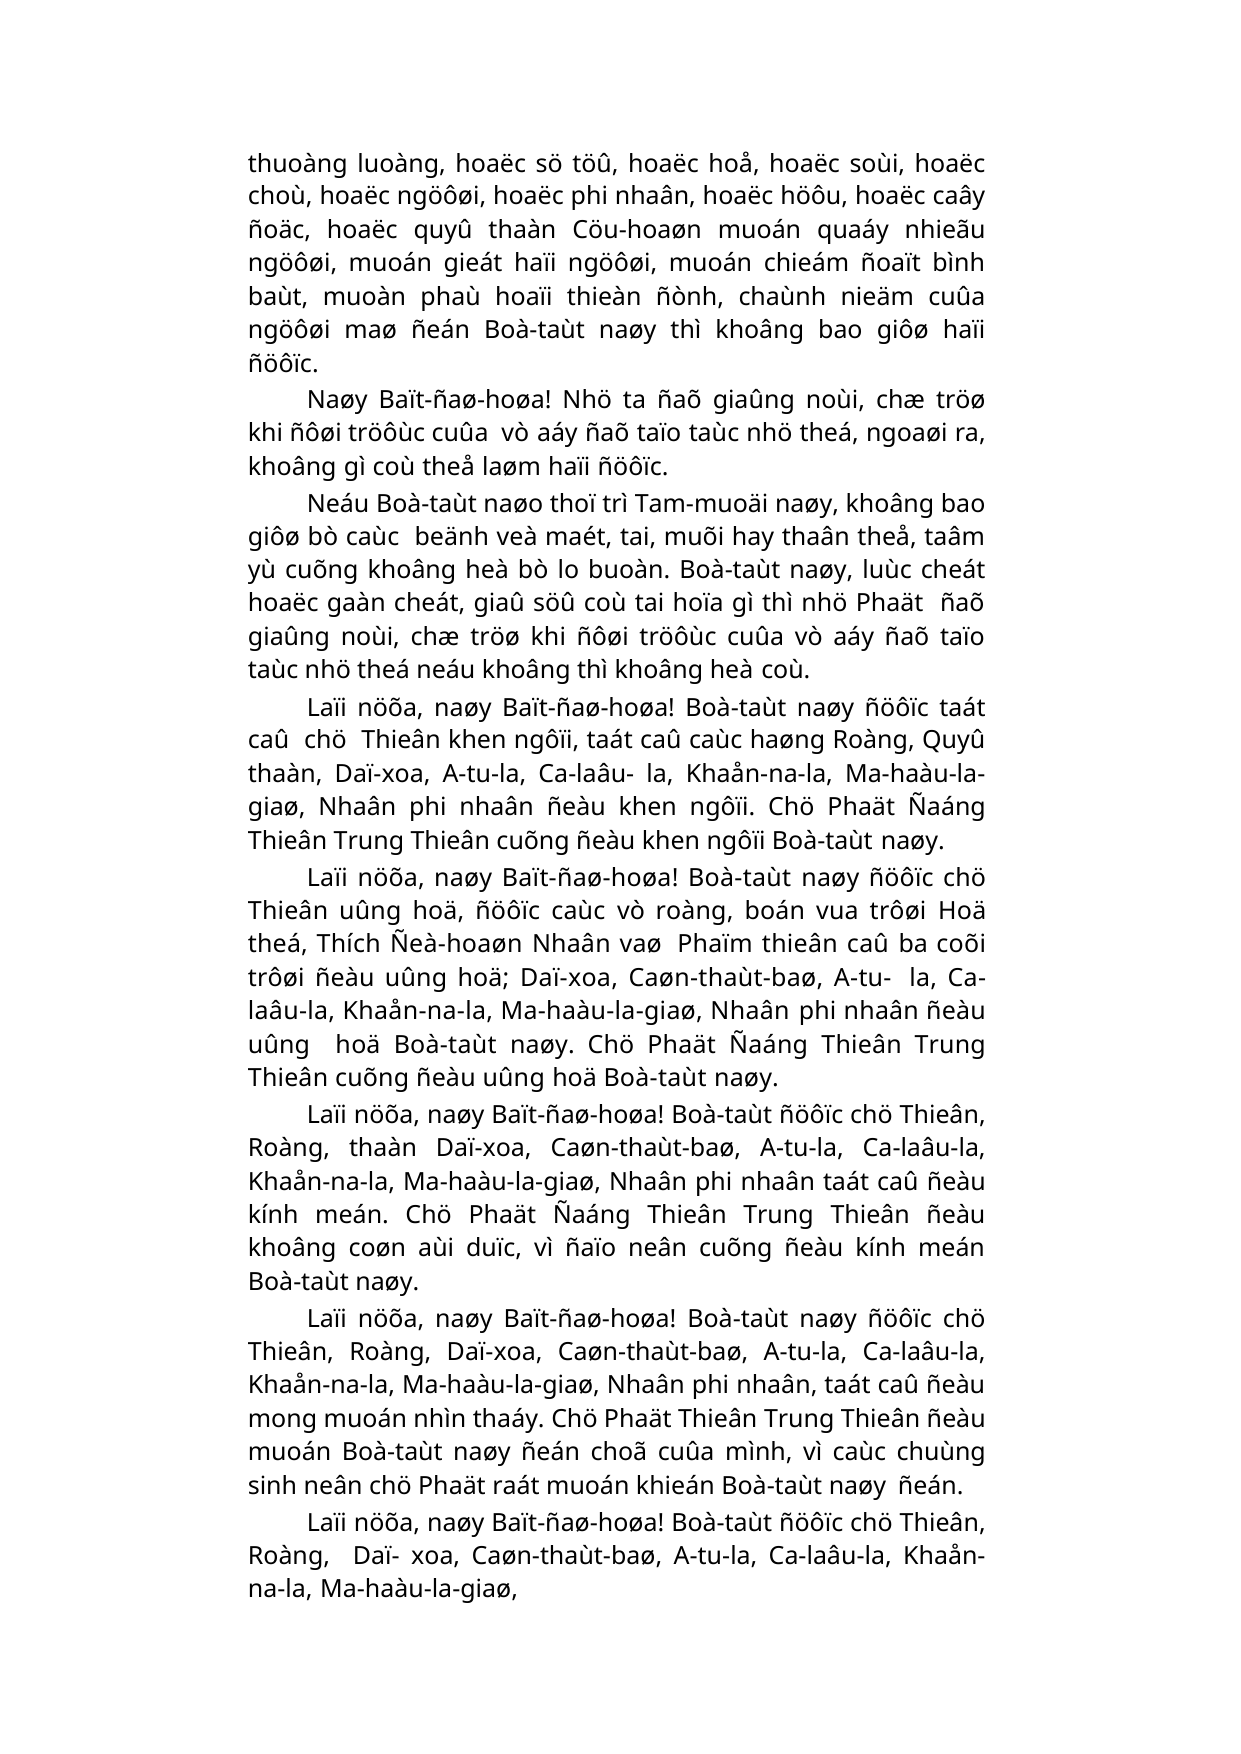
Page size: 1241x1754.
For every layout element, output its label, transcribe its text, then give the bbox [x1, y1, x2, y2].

text Laïi nöõa, naøy Baït-ñaø-hoøa! Boà-taùt naøy ñöôïc chö Thieân, Roàng, Daï-xoa, Caøn-thaùt-baø, A-tu-la, Ca-laâu-la, Khaån-na-la, Ma-haàu-la-giaø, Nhaân phi nhaân, taát caû ñeàu mong muoán nhìn thaáy. Chö Phaät Thieân Trung Thieân ñeàu muoán Boà-taùt naøy ñeán choã cuûa mình, vì caùc chuùng sinh neân chö Phaät raát muoán khieán Boà-taùt naøy ñeán. [248, 1301, 986, 1502]
text Neáu Boà-taùt naøo thoï trì Tam-muoäi naøy, khoâng bao giôø bò caùc beänh veà maét, tai, muõi hay thaân theå, taâm yù cuõng khoâng heà bò lo buoàn. Boà-taùt naøy, luùc cheát hoaëc gaàn cheát, giaû söû coù tai hoïa gì thì nhö Phaät ñaõ giaûng noùi, chæ tröø khi ñôøi tröôùc cuûa vò aáy ñaõ taïo taùc nhö theá neáu khoâng thì khoâng heà coù. [248, 485, 986, 686]
text Naøy Baït-ñaø-hoøa! Nhö ta ñaõ giaûng noùi, chæ tröø khi ñôøi tröôùc cuûa vò aáy ñaõ taïo taùc nhö theá, ngoaøi ra, khoâng gì coù theå laøm haïi ñöôïc. [248, 382, 986, 482]
text thuoàng luoàng, hoaëc sö töû, hoaëc hoå, hoaëc soùi, hoaëc choù, hoaëc ngöôøi, hoaëc phi nhaân, hoaëc höôu, hoaëc caây ñoäc, hoaëc quyû thaàn Cöu-hoaøn muoán quaáy nhieãu ngöôøi, muoán gieát haïi ngöôøi, muoán chieám ñoaït bình baùt, muoàn phaù hoaïi thieàn ñònh, chaùnh nieäm cuûa ngöôøi maø ñeán Boà-taùt naøy thì khoâng bao giôø haïi ñöôïc. [248, 145, 986, 379]
text Laïi nöõa, naøy Baït-ñaø-hoøa! Boà-taùt naøy ñöôïc chö Thieân uûng hoä, ñöôïc caùc vò roàng, boán vua trôøi Hoä theá, Thích Ñeà-hoaøn Nhaân vaø Phaïm thieân caû ba coõi trôøi ñeàu uûng hoä; Daï-xoa, Caøn-thaùt-baø, A-tu- la, Ca-laâu-la, Khaån-na-la, Ma-haàu-la-giaø, Nhaân phi nhaân ñeàu uûng hoä Boà-taùt naøy. Chö Phaät Ñaáng Thieân Trung Thieân cuõng ñeàu uûng hoä Boà-taùt naøy. [248, 860, 986, 1094]
text Laïi nöõa, naøy Baït-ñaø-hoøa! Boà-taùt naøy ñöôïc taát caû chö Thieân khen ngôïi, taát caû caùc haøng Roàng, Quyû thaàn, Daï-xoa, A-tu-la, Ca-laâu- la, Khaån-na-la, Ma-haàu-la-giaø, Nhaân phi nhaân ñeàu khen ngôïi. Chö Phaät Ñaáng Thieân Trung Thieân cuõng ñeàu khen ngôïi Boà-taùt naøy. [248, 689, 986, 856]
text Laïi nöõa, naøy Baït-ñaø-hoøa! Boà-taùt ñöôïc chö Thieân, Roàng, thaàn Daï-xoa, Caøn-thaùt-baø, A-tu-la, Ca-laâu-la, Khaån-na-la, Ma-haàu-la-giaø, Nhaân phi nhaân taát caû ñeàu kính meán. Chö Phaät Ñaáng Thieân Trung Thieân ñeàu khoâng coøn aùi duïc, vì ñaïo neân cuõng ñeàu kính meán Boà-taùt naøy. [248, 1097, 986, 1298]
text Laïi nöõa, naøy Baït-ñaø-hoøa! Boà-taùt ñöôïc chö Thieân, Roàng, Daï- xoa, Caøn-thaùt-baø, A-tu-la, Ca-laâu-la, Khaån-na-la, Ma-haàu-la-giaø, [248, 1505, 986, 1605]
